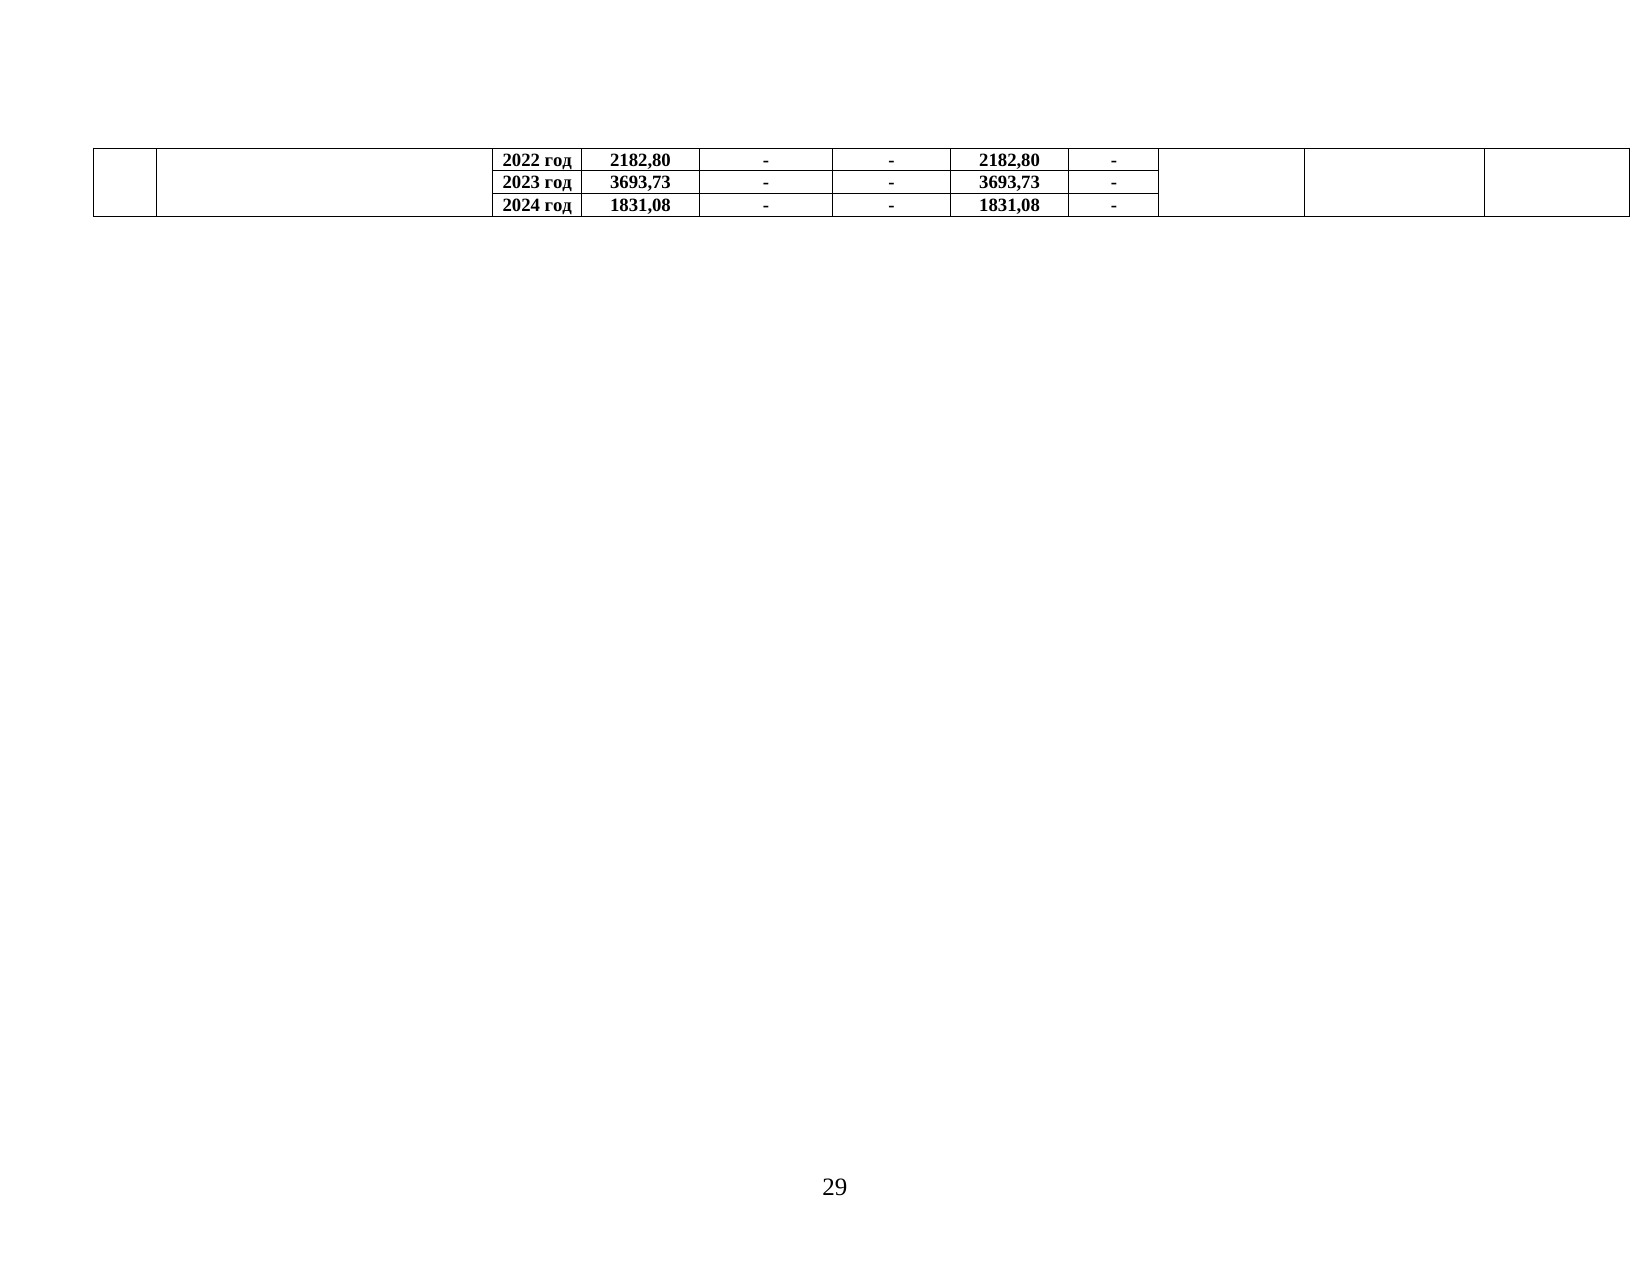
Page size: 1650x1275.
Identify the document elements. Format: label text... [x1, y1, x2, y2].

table_cell 2022 год [493, 149, 581, 170]
table_cell 2182,80 [951, 149, 1068, 170]
table_cell - [700, 194, 832, 216]
table_cell [94, 149, 156, 216]
table_cell 2023 год [493, 171, 581, 193]
table_cell - [700, 149, 832, 170]
table_cell 2024 год [493, 194, 581, 216]
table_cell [157, 149, 492, 216]
table_cell 1831,08 [582, 194, 699, 216]
table_cell - [1069, 149, 1158, 170]
table_cell - [700, 171, 832, 193]
table_cell - [833, 149, 950, 170]
table_cell 2182,80 [582, 149, 699, 170]
table_cell - [1069, 194, 1158, 216]
table_cell - [833, 194, 950, 216]
table_cell х [1159, 149, 1304, 216]
table_cell - [1069, 171, 1158, 193]
table_cell 3693,73 [951, 171, 1068, 193]
table_cell 3693,73 [582, 171, 699, 193]
table_cell - [833, 171, 950, 193]
table_cell х [1305, 149, 1484, 216]
table_cell х [1485, 149, 1629, 216]
table_cell 1831,08 [951, 194, 1068, 216]
